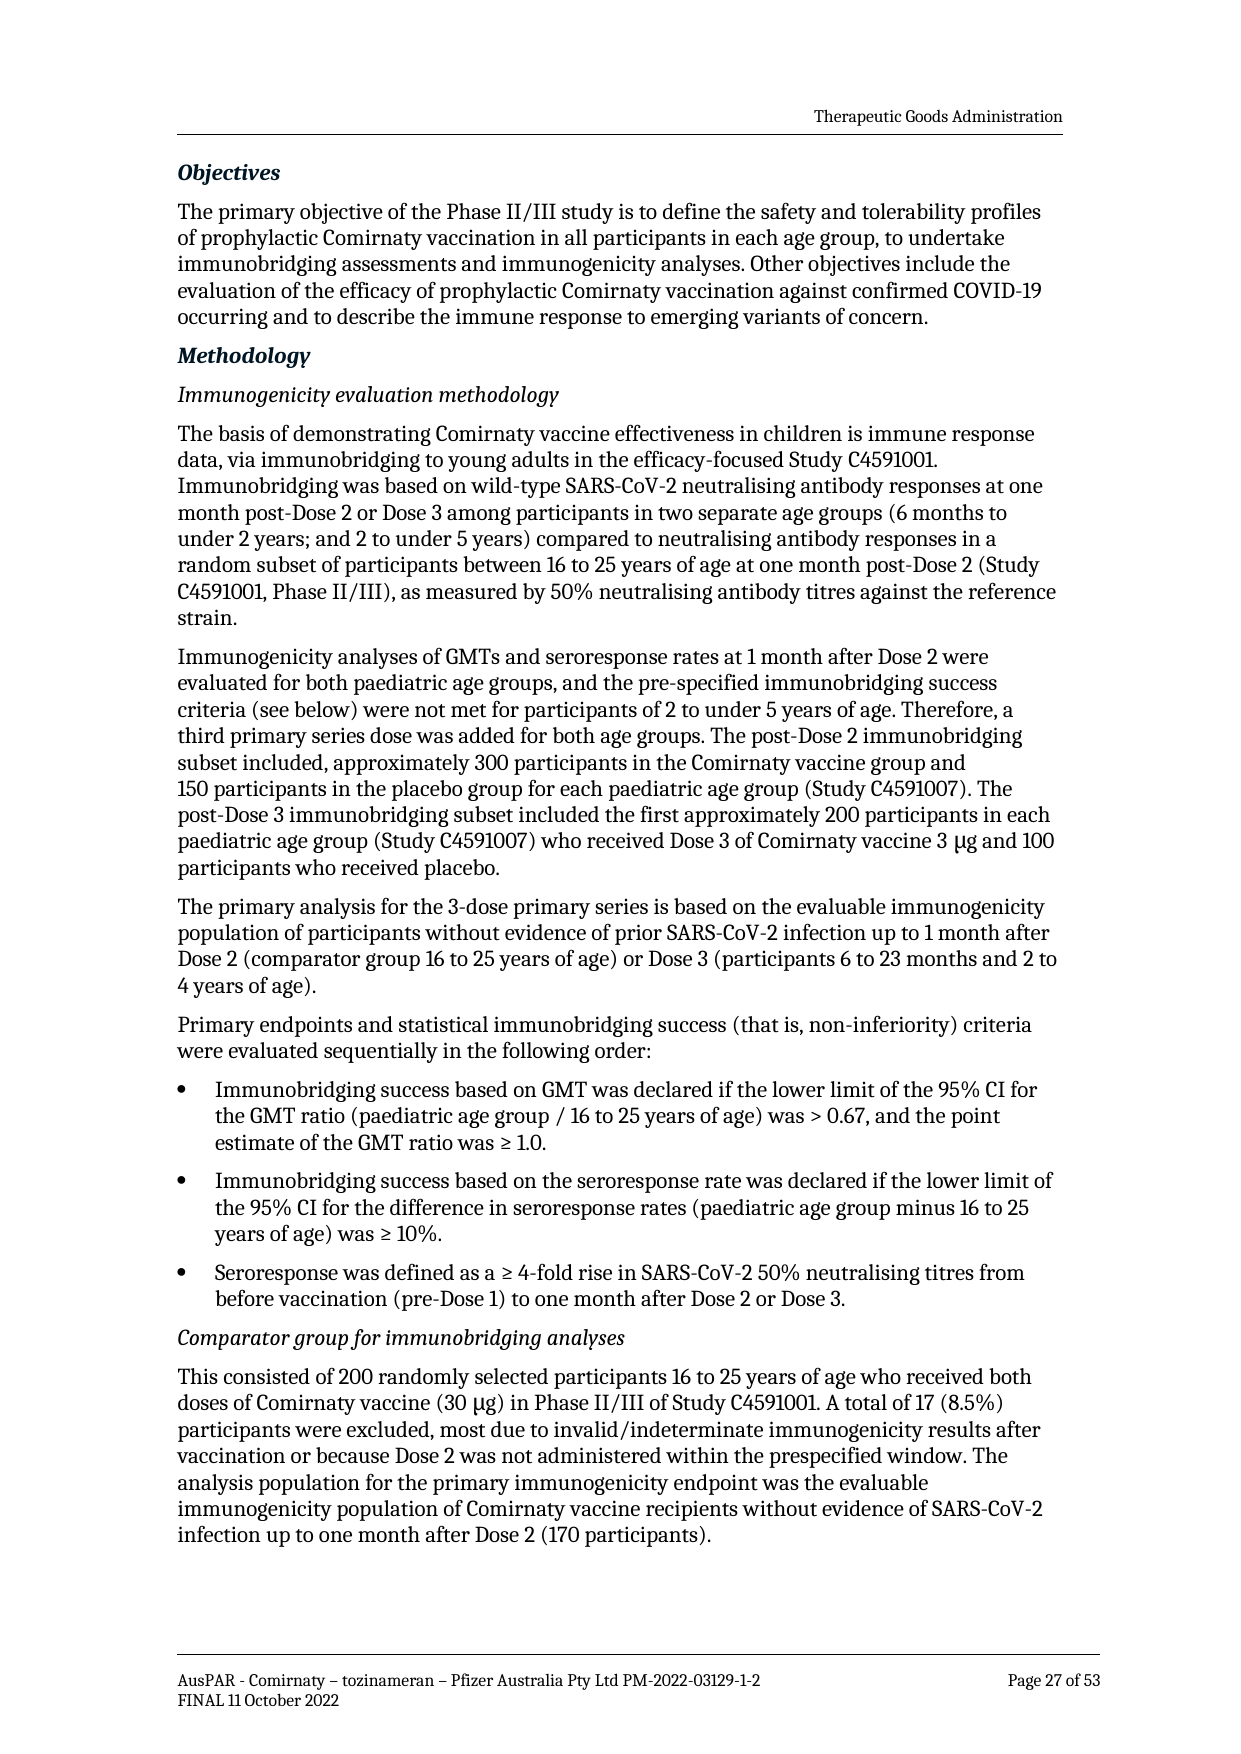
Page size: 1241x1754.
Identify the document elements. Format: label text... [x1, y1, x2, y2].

text Primary endpoints and statistical immunobridging success (that is, non-inferiority) criteria were evaluated sequentially in the following order: [177, 1011, 1063, 1064]
subtitle Objectives [177, 160, 1063, 186]
text This consisted of 200 randomly selected participants 16 to 25 years of age who received both doses of Comirnaty vaccine (30 μg) in Phase II/III of Study C4591001. A total of 17 (8.5%) participants were excluded, most due to invalid/indeterminate immunogenicity results after vaccination or because Dose 2 was not administered within the prespecified window. The analysis population for the primary immunogenicity endpoint was the evaluable immunogenicity population of Comirnaty vaccine recipients without evidence of SARS-CoV-2 infection up to one month after Dose 2 (170 participants). [177, 1364, 1063, 1548]
subtitle Comparator group for immunobridging analyses [177, 1325, 1063, 1351]
list Immunobridging success based on the seroresponse rate was declared if the lower limit of the 95% CI for the difference in seroresponse rates (paediatric age group minus 16 to 25 years of age) was ≥ 10%. [177, 1168, 1063, 1247]
text The primary objective of the Phase II/III study is to define the safety and tolerability profiles of prophylactic Comirnaty vaccination in all participants in each age group, to undertake immunobridging assessments and immunogenicity analyses. Other objectives include the evaluation of the efficacy of prophylactic Comirnaty vaccination against confirmed COVID-19 occurring and to describe the immune response to emerging variants of concern. [177, 198, 1063, 330]
subtitle Immunogenicity evaluation methodology [177, 382, 1063, 408]
text The basis of demonstrating Comirnaty vaccine effectiveness in children is immune response data, via immunobridging to young adults in the efficacy-focused Study C4591001. Immunobridging was based on wild-type SARS-CoV-2 neutralising antibody responses at one month post-Dose 2 or Dose 3 among participants in two separate age groups (6 months to under 2 years; and 2 to under 5 years) compared to neutralising antibody responses in a random subset of participants between 16 to 25 years of age at one month post-Dose 2 (Study C4591001, Phase II/III), as measured by 50% neutralising antibody titres against the reference strain. [177, 421, 1063, 631]
subtitle Methodology [177, 343, 1063, 369]
list Immunobridging success based on GMT was declared if the lower limit of the 95% CI for the GMT ratio (paediatric age group / 16 to 25 years of age) was > 0.67, and the point estimate of the GMT ratio was ≥ 1.0. [177, 1077, 1063, 1156]
text Immunogenicity analyses of GMTs and seroresponse rates at 1 month after Dose 2 were evaluated for both paediatric age groups, and the pre-specified immunobridging success criteria (see below) were not met for participants of 2 to under 5 years of age. Therefore, a third primary series dose was added for both age groups. The post-Dose 2 immunobridging subset included, approximately 300 participants in the Comirnaty vaccine group and 150 participants in the placebo group for each paediatric age group (Study C4591007). The post-Dose 3 immunobridging subset included the first approximately 200 participants in each paediatric age group (Study C4591007) who received Dose 3 of Comirnaty vaccine 3 μg and 100 participants who received placebo. [177, 644, 1063, 881]
text The primary analysis for the 3-dose primary series is based on the evaluable immunogenicity population of participants without evidence of prior SARS-CoV-2 infection up to 1 month after Dose 2 (comparator group 16 to 25 years of age) or Dose 3 (participants 6 to 23 months and 2 to 4 years of age). [177, 893, 1063, 999]
list Seroresponse was defined as a ≥ 4-fold rise in SARS-CoV-2 50% neutralising titres from before vaccination (pre-Dose 1) to one month after Dose 2 or Dose 3. [177, 1260, 1063, 1312]
